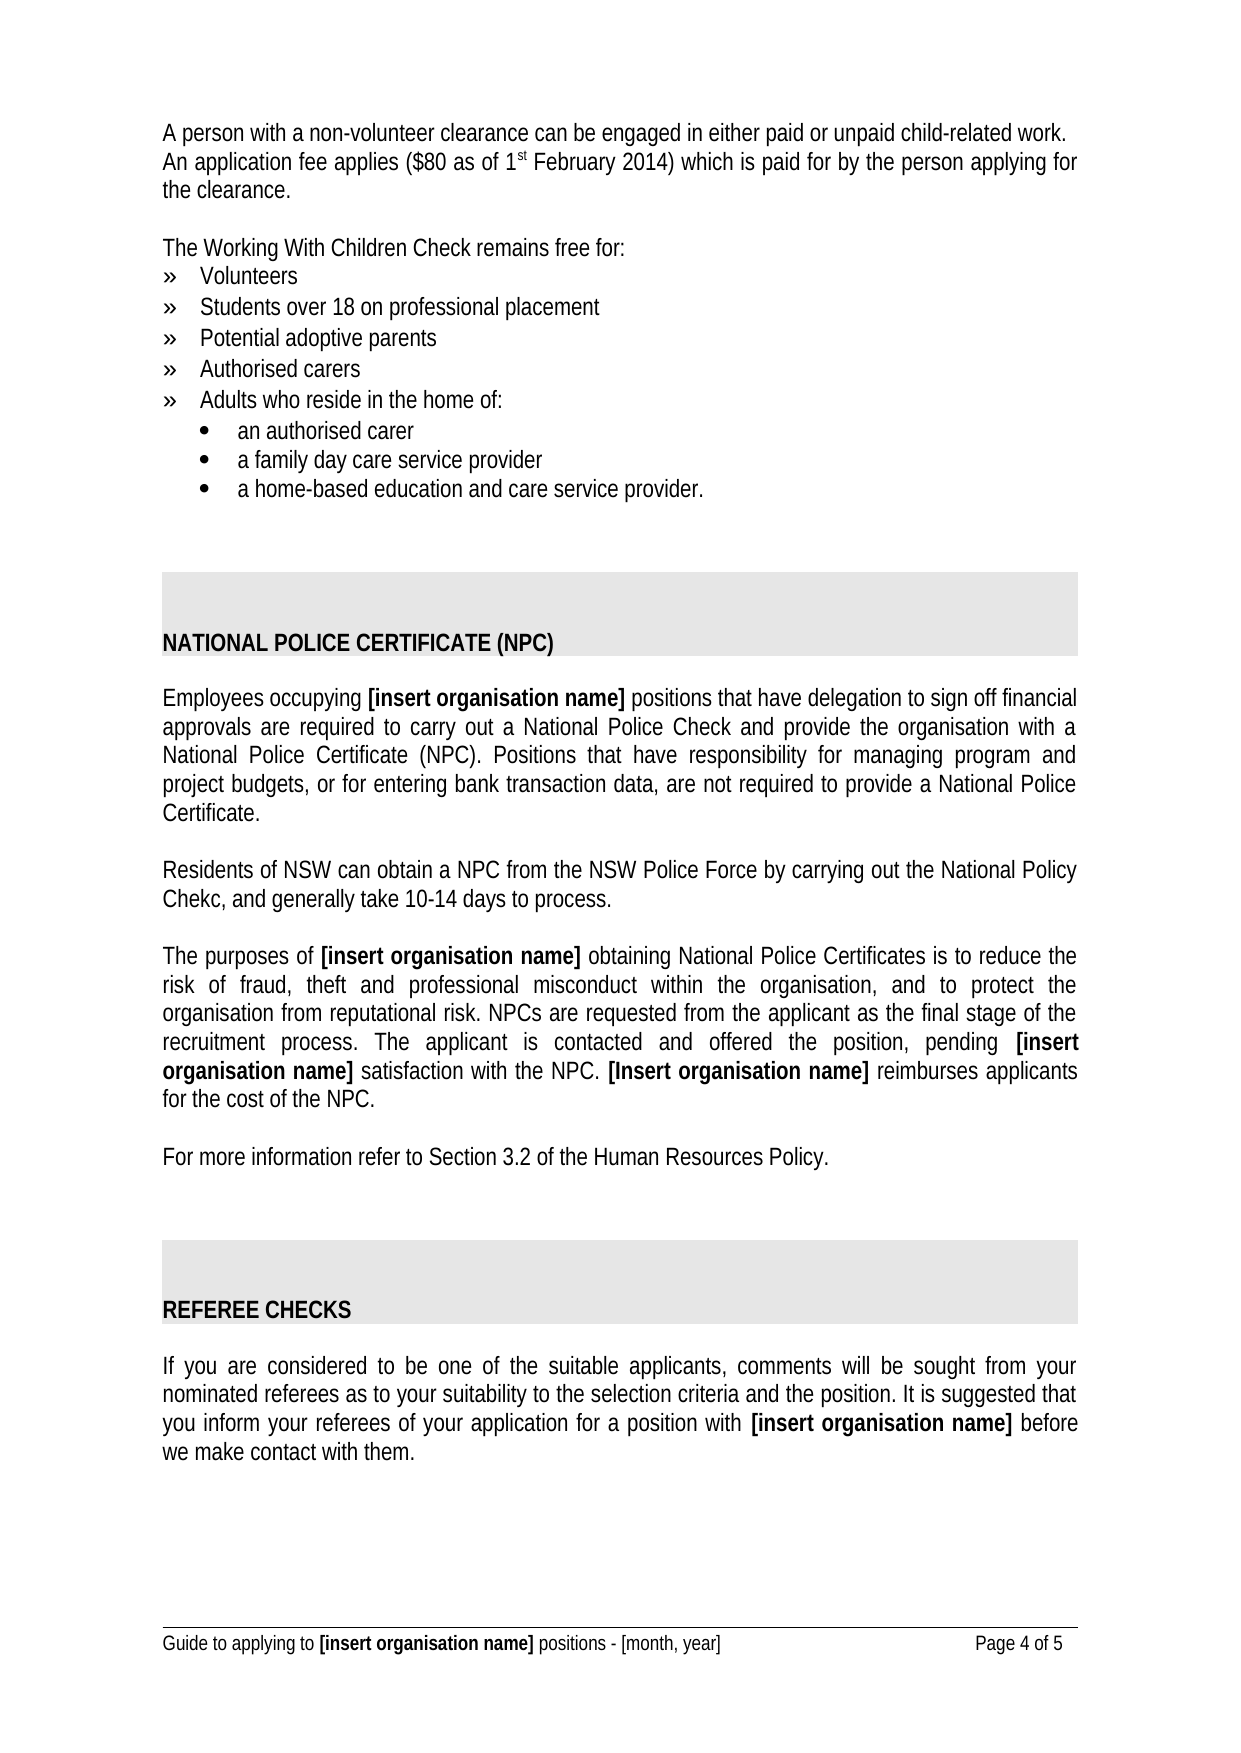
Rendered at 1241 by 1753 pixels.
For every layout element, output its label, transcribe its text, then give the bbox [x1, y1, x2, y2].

list Students over 18 on professional placement [162, 292, 1078, 323]
text Residents of NSW can obtain a NPC from the NSW Police Force by carrying out the National Policy Chekc, and generally take 10-14 days to process. [162, 855, 1078, 912]
list Authorised carers [162, 354, 1078, 385]
list an authorised carer [200, 416, 1078, 445]
text If you are considered to be one of the suitable applicants, comments will be sought from your nominated referees as to your suitability to the selection criteria and the position. It is suggested that you inform your referees of your application for a position with [insert organisation name] before we make contact with them. [162, 1351, 1078, 1465]
list a family day care service provider [200, 445, 1078, 474]
text Employees occupying [insert organisation name] positions that have delegation to sign off financial approvals are required to carry out a National Police Check and provide the organisation with a National Police Certificate (NPC). Positions that have responsibility for managing program and project budgets, or for entering bank transaction data, are not required to provide a National Police Certificate. [162, 683, 1078, 826]
list Potential adoptive parents [162, 323, 1078, 354]
list Volunteers [162, 261, 1078, 292]
subtitle NATIONAL POLICE CERTIFICATE (NPC) [162, 628, 1078, 656]
text A person with a non-volunteer clearance can be engaged in either paid or unpaid child-related work. [162, 118, 1078, 147]
text An application fee applies ($80 as of 1st February 2014) which is paid for by the person applying for the clearance. [162, 147, 1078, 204]
text The Working With Children Check remains free for: [162, 233, 1078, 261]
list a home-based education and care service provider. [200, 474, 1078, 503]
text For more information refer to Section 3.2 of the Human Resources Policy. [162, 1142, 1078, 1170]
text The purposes of [insert organisation name] obtaining National Police Certificates is to reduce the risk of fraud, theft and professional misconduct within the organisation, and to protect the organisation from reputational risk. NPCs are requested from the applicant as the final stage of the recruitment process. The applicant is contacted and offered the position, pending [insert organisation name] satisfaction with the NPC. [Insert organisation name] reimburses applicants for the cost of the NPC. [162, 941, 1078, 1113]
subtitle REFEREE CHECKS [162, 1295, 1078, 1324]
list Adults who reside in the home of: [162, 385, 1078, 416]
